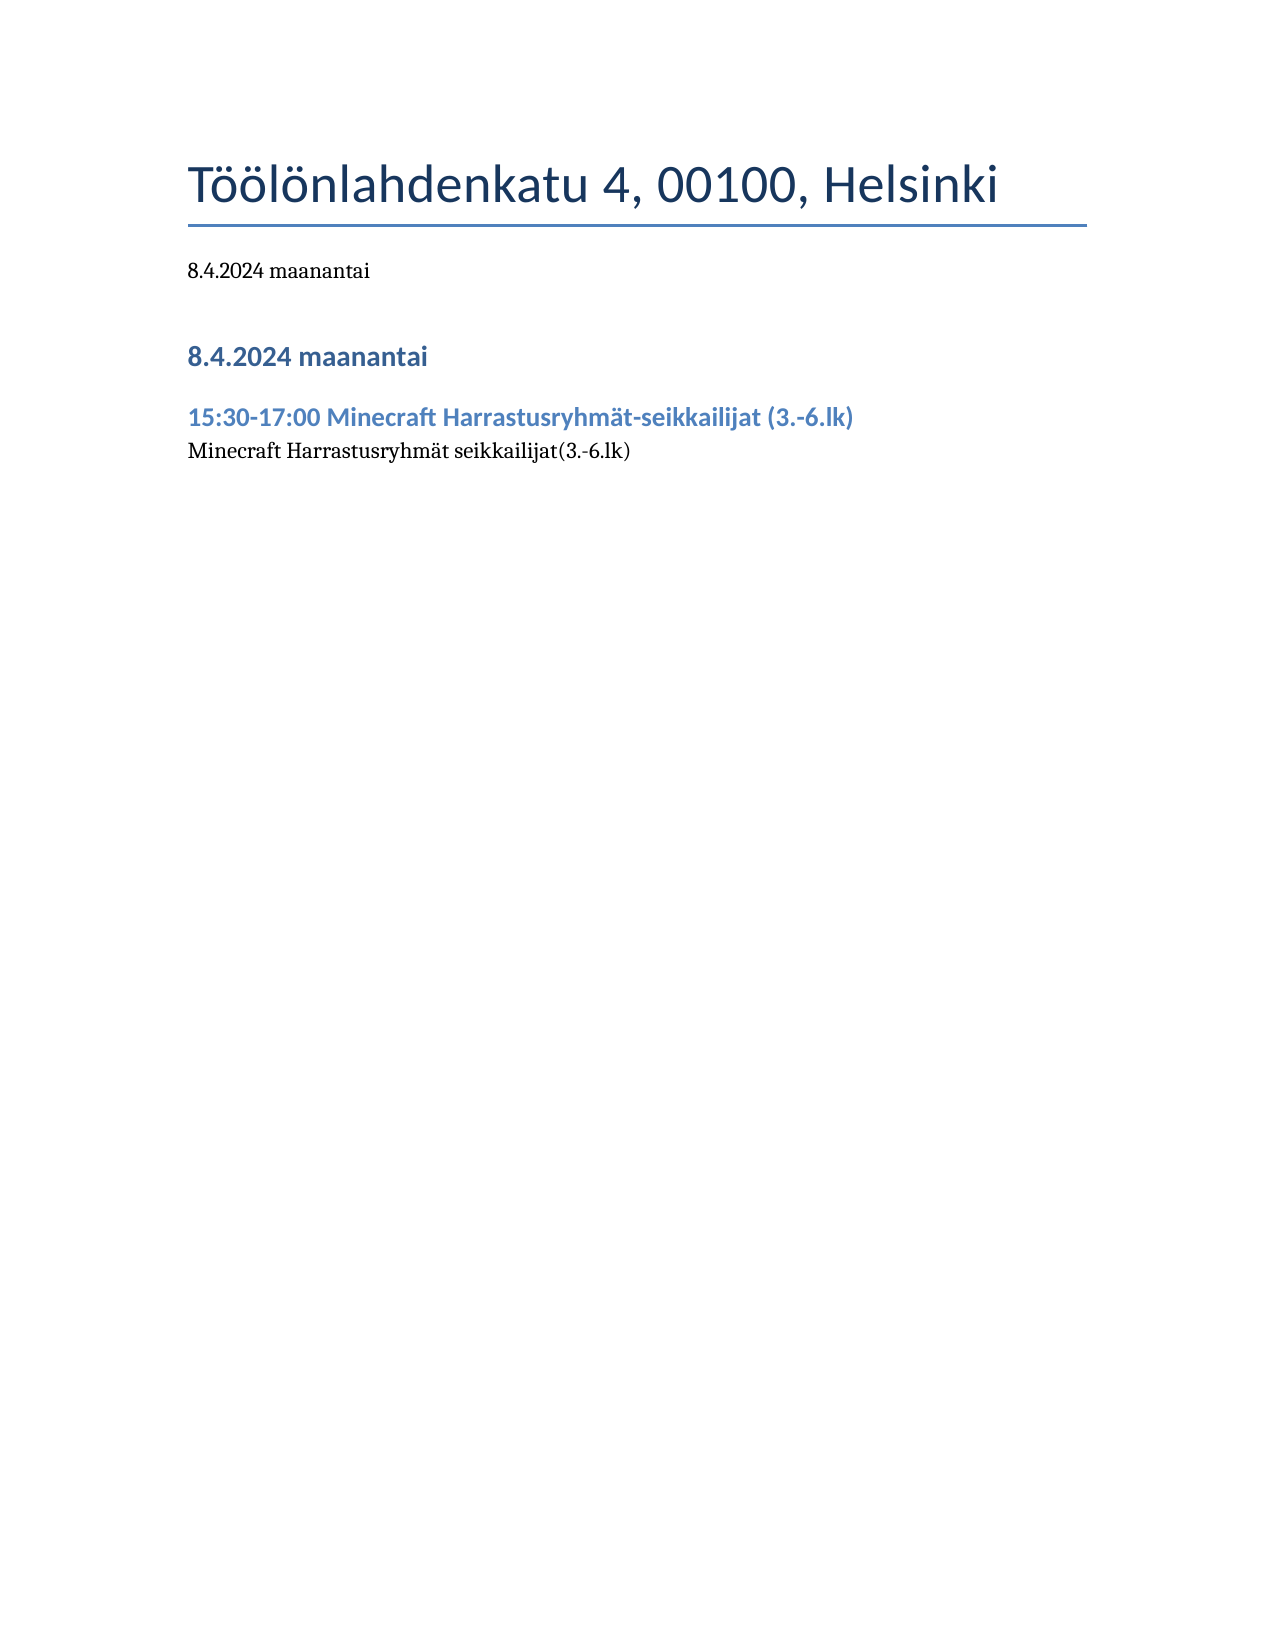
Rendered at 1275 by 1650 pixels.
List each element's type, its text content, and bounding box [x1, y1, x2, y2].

title Töölönlahdenkatu 4, 00100, Helsinki [187, 150, 1087, 227]
subtitle 15:30-17:00 Minecraft Harrastusryhmät-seikkailijat (3.-6.lk) [187, 400, 1087, 433]
text 8.4.2024 maanantai [187, 258, 1087, 284]
text Minecraft Harrastusryhmät seikkailijat(3.-6.lk) [187, 438, 1087, 464]
subtitle 8.4.2024 maanantai [187, 338, 1087, 374]
